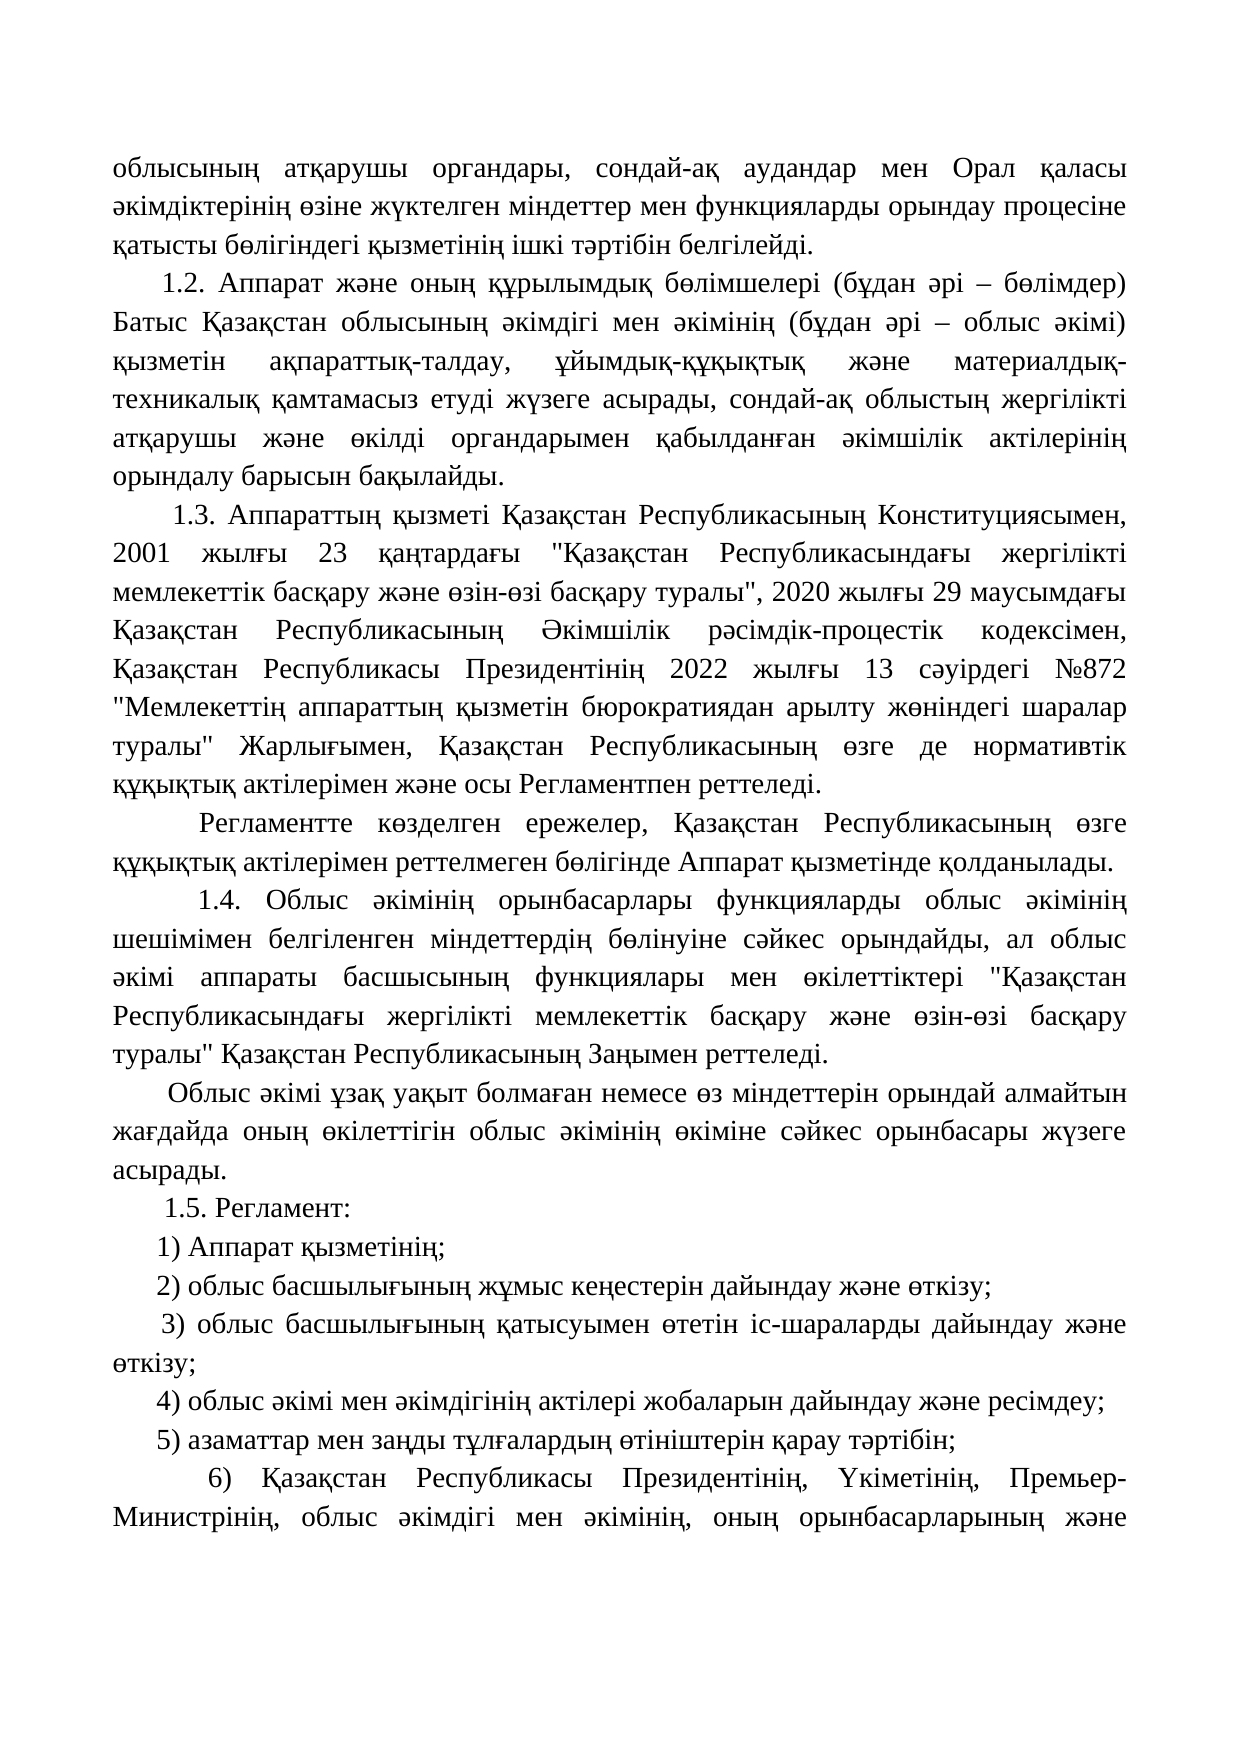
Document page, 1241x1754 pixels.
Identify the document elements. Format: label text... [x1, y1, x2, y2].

text 4) облыс әкімі мен әкімдігінің актілері жобаларын дайындау және ресімдеу; [112, 1383, 1128, 1417]
text Облыс әкімі ұзақ уақыт болмаған немесе өз міндеттерін орындай алмайтын жағдайда оның өкілеттігін облыс әкімінің өкіміне сәйкес орынбасары жүзеге асырады. [112, 1075, 1128, 1186]
text 5) азаматтар мен заңды тұлғалардың өтініштерін қарау тәртібін; [112, 1422, 1128, 1455]
text 3) облыс басшылығының қатысуымен өтетін іс-шараларды дайындау және өткізу; [112, 1306, 1128, 1378]
text 1.2. Аппарат және оның құрылымдық бөлімшелері (бұдан әрі – бөлімдер) Батыс Қазақстан облысының әкімдігі мен әкімінің (бұдан әрі – облыс әкімі) қызметін ақпараттық-талдау, ұйымдық-құқықтық және материалдық-техникалық қамтамасыз етуді жүзеге асырады, сондай-ақ облыстың жергілікті атқарушы және өкілді органдарымен қабылданған әкімшілік актілерінің орындалу барысын бақылайды. [112, 266, 1128, 492]
text 2) облыс басшылығының жұмыс кеңестерін дайындау және өткізу; [112, 1268, 1128, 1301]
text 1.5. Регламент: [112, 1191, 1128, 1224]
text 1.4. Облыс әкімінің орынбасарлары функцияларды облыс әкімінің шешімімен белгіленген міндеттердің бөлінуіне сәйкес орындайды, ал облыс әкімі аппараты басшысының функциялары мен өкілеттіктері "Қазақстан Республикасындағы жергілікті мемлекеттік басқару және өзін-өзі басқару туралы" Қазақстан Республикасының Заңымен реттеледі. [112, 882, 1128, 1070]
text 1.3. Аппараттың қызметі Қазақстан Республикасының Конституциясымен, 2001 жылғы 23 қаңтардағы "Қазақстан Республикасындағы жергілікті мемлекеттік басқару және өзін-өзі басқару туралы", 2020 жылғы 29 маусымдағы Қазақстан Республикасының Әкімшілік рәсімдік-процестік кодексімен, Қазақстан Республикасы Президентінің 2022 жылғы 13 сәуірдегі №872 "Мемлекеттің аппараттың қызметін бюрократиядан арылту жөніндегі шаралар туралы" Жарлығымен, Қазақстан Республикасының өзге де нормативтік құқықтық актілерімен және осы Регламентпен реттеледі. [112, 497, 1128, 800]
text Регламентте көзделген ережелер, Қазақстан Республикасының өзге құқықтық актілерімен реттелмеген бөлігінде Аппарат қызметінде қолданылады. [112, 805, 1128, 877]
text 1) Аппарат қызметінің; [112, 1229, 1128, 1263]
